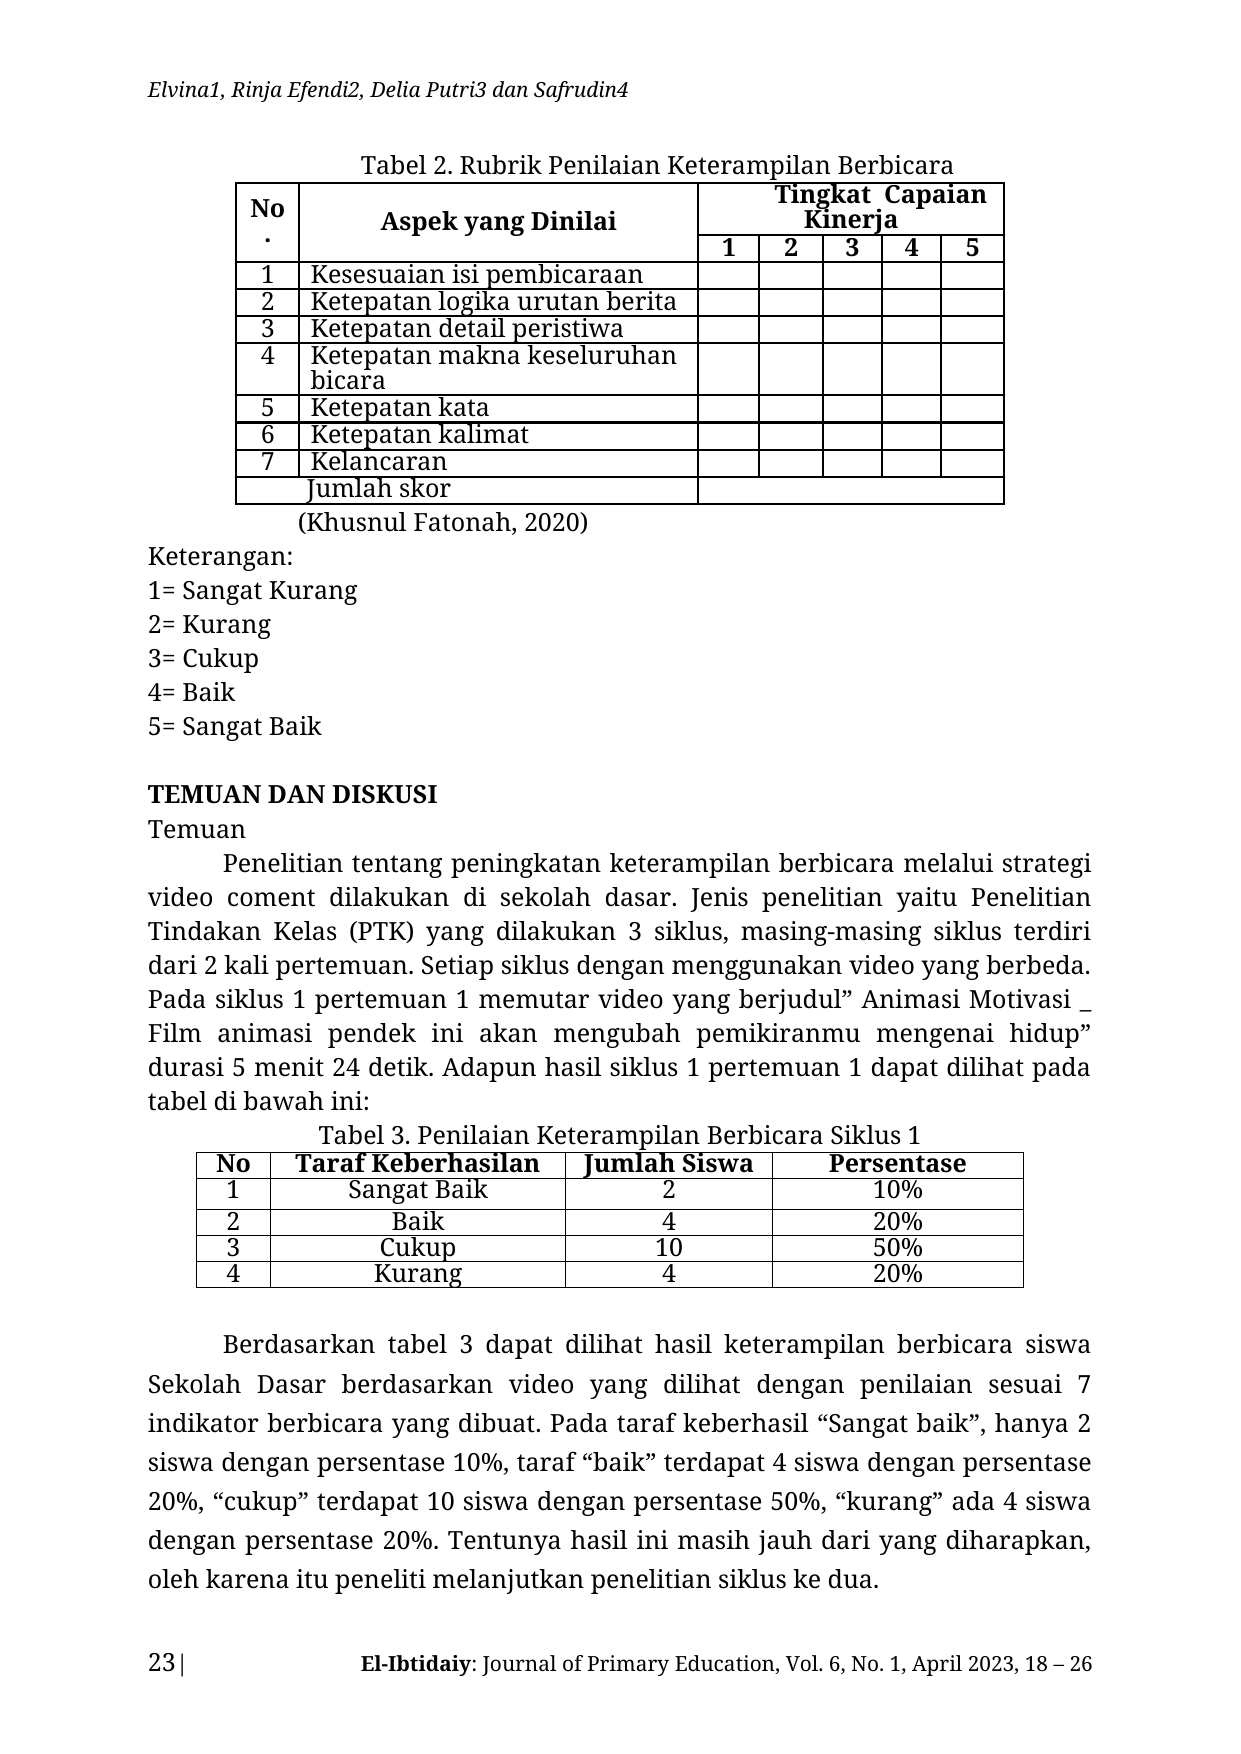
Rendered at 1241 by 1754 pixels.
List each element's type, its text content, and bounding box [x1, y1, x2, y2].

text 5= Sangat Baik [148, 709, 1092, 743]
table_cell Ketepatan detail peristiwa [300, 317, 697, 342]
text 3= Cukup [148, 641, 1092, 675]
table_cell 5 [237, 396, 298, 421]
table_cell 10 [566, 1236, 772, 1261]
text Tabel 3. Penilaian Keterampilan Berbicara Siklus 1 [148, 1118, 1092, 1152]
table_cell [824, 396, 881, 421]
table_cell 10% [773, 1179, 1023, 1209]
table_cell [883, 263, 940, 288]
text 4= Baik [148, 675, 1092, 709]
table_cell [699, 424, 758, 448]
table_cell [760, 290, 822, 315]
table_cell [942, 451, 1003, 476]
table_cell [942, 396, 1003, 421]
text (Khusnul Fatonah, 2020) [148, 505, 1092, 539]
table_cell [942, 424, 1003, 448]
table_cell 1 [197, 1179, 270, 1209]
table_header No [197, 1153, 270, 1178]
table_cell 3 [197, 1236, 270, 1261]
table_cell [699, 478, 1003, 503]
table_cell [699, 290, 758, 315]
table_header Aspek yang Dinilai [300, 184, 697, 261]
table_cell [760, 317, 822, 342]
table_cell Ketepatan kata [300, 396, 697, 421]
table_cell [824, 344, 881, 394]
table_cell [883, 451, 940, 476]
table_cell [942, 344, 1003, 394]
table_cell 2 [197, 1210, 270, 1235]
text Berdasarkan tabel 3 dapat dilihat hasil keterampilan berbicara siswa Sekolah Dasar berdasarkan video yang dilihat dengan penilaian sesuai 7 indikator berbicara yang dibuat. Pada taraf keberhasil “Sangat baik”, hanya 2 siswa dengan persentase 10%, taraf “baik” terdapat 4 siswa dengan persentase 20%, “cukup” terdapat 10 siswa dengan persentase 50%, “kurang” ada 4 siswa dengan persentase 20%. Tentunya hasil ini masih jauh dari yang diharapkan, oleh karena itu peneliti melanjutkan penelitian siklus ke dua. [148, 1327, 1092, 1596]
table_cell [883, 424, 940, 448]
table_cell [760, 344, 822, 394]
text Temuan [148, 811, 1092, 845]
table_header Tingkat Capaian Kinerja [699, 184, 1003, 234]
table_cell 4 [566, 1210, 772, 1235]
table_cell Sangat Baik [271, 1179, 565, 1209]
text TEMUAN DAN DISKUSI [148, 777, 1092, 811]
table_cell 2 [237, 290, 298, 315]
table_cell 4 [566, 1262, 772, 1287]
table_cell [760, 424, 822, 448]
table_cell [883, 290, 940, 315]
table_cell 2 [760, 236, 822, 261]
table_cell 6 [237, 424, 298, 448]
table_cell [699, 396, 758, 421]
table_cell 3 [824, 236, 881, 261]
table_header Jumlah Siswa [566, 1153, 772, 1178]
table_cell 4 [237, 344, 298, 394]
table_cell 20% [773, 1210, 1023, 1235]
table_cell 4 [883, 236, 940, 261]
table_cell Ketepatan makna keseluruhan bicara [300, 344, 697, 394]
table_cell [883, 396, 940, 421]
table_cell Cukup [271, 1236, 565, 1261]
table_cell [824, 451, 881, 476]
table_cell Ketepatan kalimat [300, 424, 697, 448]
table_header Persentase [773, 1153, 1023, 1178]
table_cell [699, 344, 758, 394]
table_header No. [237, 184, 298, 261]
table_cell [824, 263, 881, 288]
table_cell Baik [271, 1210, 565, 1235]
table_cell 4 [197, 1262, 270, 1287]
table_cell [942, 290, 1003, 315]
table_cell Kurang [271, 1262, 565, 1287]
table_cell [699, 451, 758, 476]
table_cell 7 [237, 451, 298, 476]
text Tabel 2. Rubrik Penilaian Keterampilan Berbicara [148, 148, 1092, 182]
table_cell Kesesuaian isi pembicaraan [300, 263, 697, 288]
table_cell [760, 396, 822, 421]
table_cell 20% [773, 1262, 1023, 1287]
table_cell 1 [237, 263, 298, 288]
table_cell Jumlah skor [237, 478, 697, 503]
table_cell [883, 317, 940, 342]
table_cell 50% [773, 1236, 1023, 1261]
table_cell 2 [566, 1179, 772, 1209]
table_cell [699, 317, 758, 342]
text Penelitian tentang peningkatan keterampilan berbicara melalui strategi video coment dilakukan di sekolah dasar. Jenis penelitian yaitu Penelitian Tindakan Kelas (PTK) yang dilakukan 3 siklus, masing-masing siklus terdiri dari 2 kali pertemuan. Setiap siklus dengan menggunakan video yang berbeda. Pada siklus 1 pertemuan 1 memutar video yang berjudul” Animasi Motivasi _ Film animasi pendek ini akan mengubah pemikiranmu mengenai hidup” durasi 5 menit 24 detik. Adapun hasil siklus 1 pertemuan 1 dapat dilihat pada tabel di bawah ini: [148, 845, 1092, 1118]
table_cell [942, 263, 1003, 288]
text 2= Kurang [148, 607, 1092, 641]
table_cell 1 [699, 236, 758, 261]
table_cell [824, 290, 881, 315]
table_header Taraf Keberhasilan [271, 1153, 565, 1178]
table_cell Ketepatan logika urutan berita [300, 290, 697, 315]
table_cell [824, 424, 881, 448]
text Keterangan: [148, 539, 1092, 573]
table_cell [699, 263, 758, 288]
table_cell [824, 317, 881, 342]
table_cell Kelancaran [300, 451, 697, 476]
table_cell 5 [942, 236, 1003, 261]
table_cell [760, 263, 822, 288]
table_cell 3 [237, 317, 298, 342]
table_cell [760, 451, 822, 476]
table_cell [883, 344, 940, 394]
text 1= Sangat Kurang [148, 573, 1092, 607]
table_cell [942, 317, 1003, 342]
